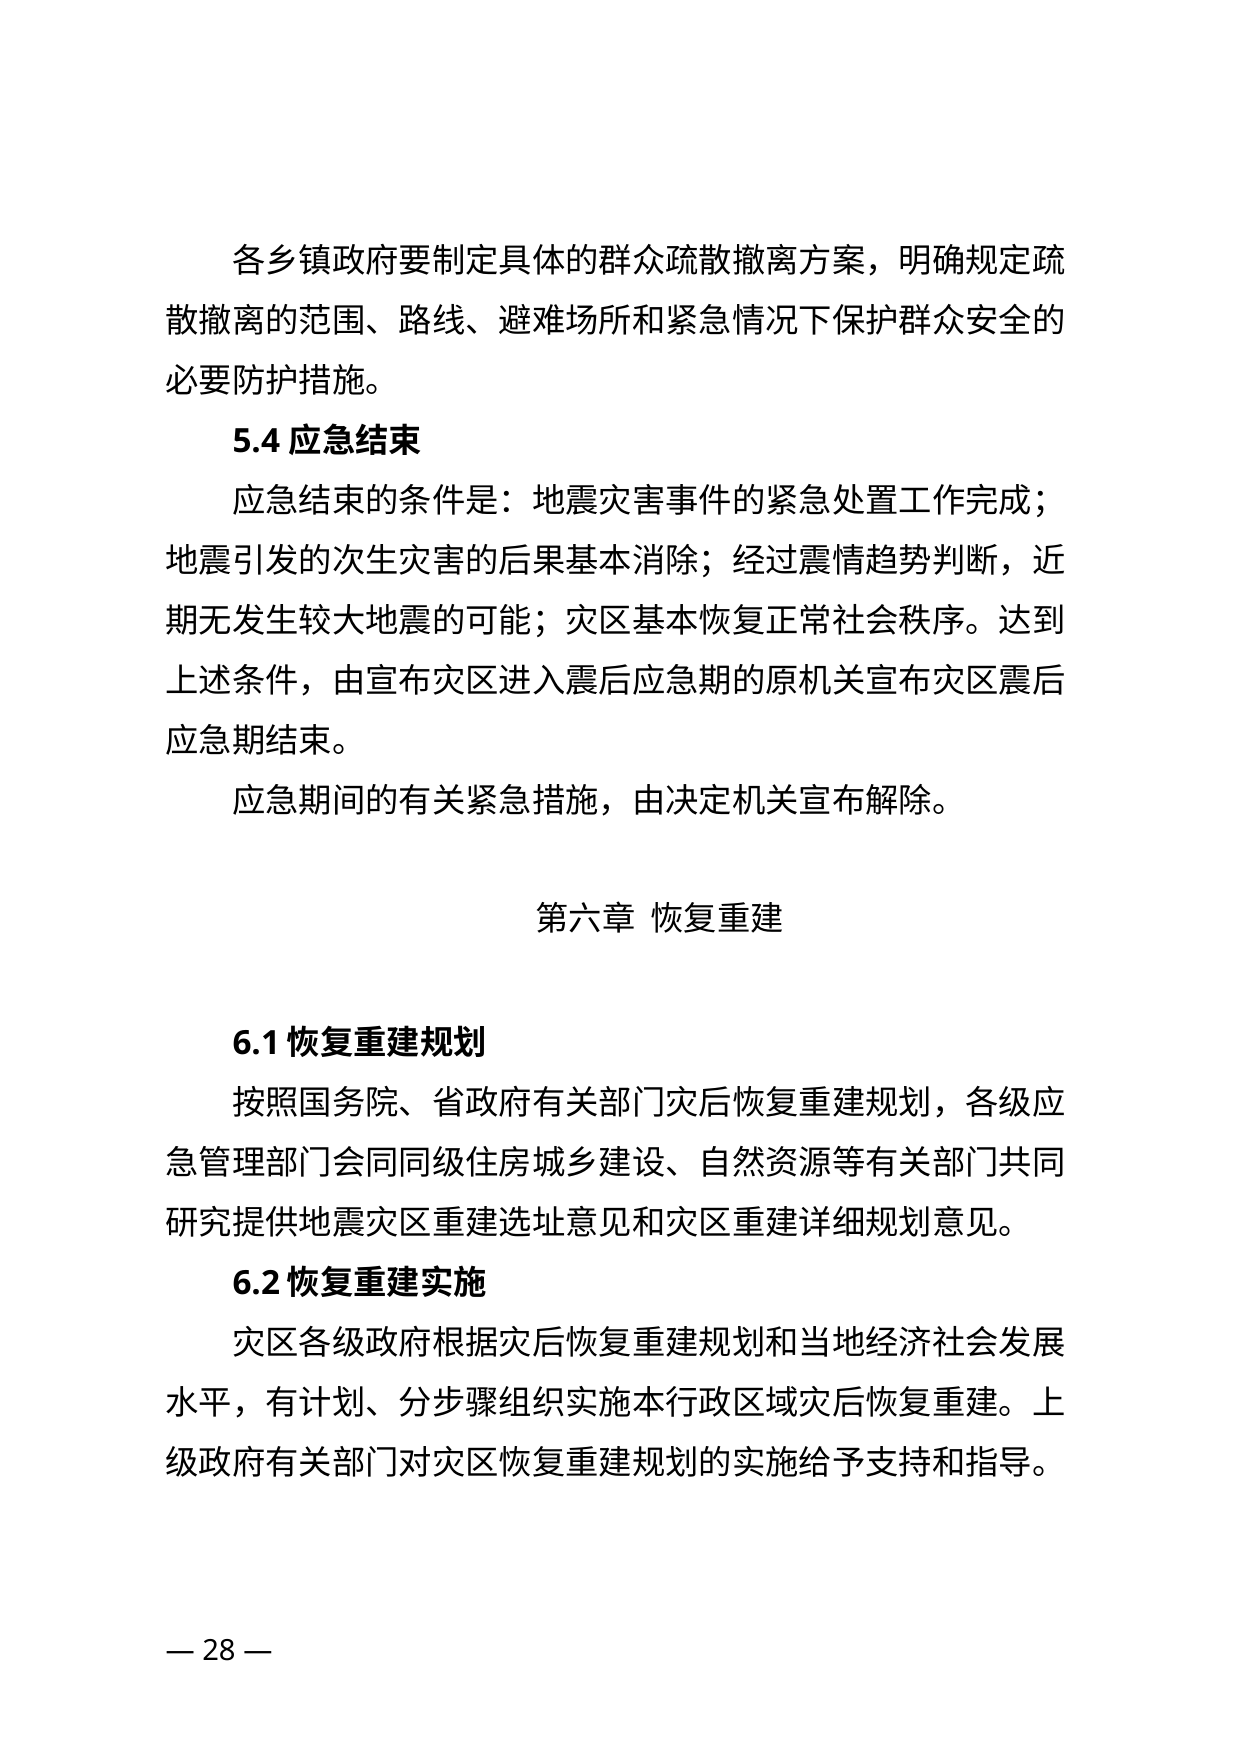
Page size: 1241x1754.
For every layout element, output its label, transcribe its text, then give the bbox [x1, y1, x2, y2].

text 5.4 应急结束 [165, 404, 1087, 464]
text 6.2恢复重建实施 [165, 1246, 1087, 1306]
text 按照国务院、省政府有关部门灾后恢复重建规划，各级应急管理部门会同同级住房城乡建设、自然资源等有关部门共同研究提供地震灾区重建选址意见和灾区重建详细规划意见。 [165, 1066, 1087, 1246]
text 6.1恢复重建规划 [165, 1006, 1087, 1066]
text 应急结束的条件是：地震灾害事件的紧急处置工作完成；地震引发的次生灾害的后果基本消除；经过震情趋势判断，近期无发生较大地震的可能；灾区基本恢复正常社会秩序。达到上述条件，由宣布灾区进入震后应急期的原机关宣布灾区震后应急期结束。 [165, 464, 1087, 764]
text 各乡镇政府要制定具体的群众疏散撤离方案，明确规定疏散撤离的范围、路线、避难场所和紧急情况下保护群众安全的必要防护措施。 [165, 224, 1087, 404]
text 应急期间的有关紧急措施，由决定机关宣布解除。 [165, 764, 1087, 824]
text 第六章 恢复重建 [165, 870, 1087, 961]
text 灾区各级政府根据灾后恢复重建规划和当地经济社会发展水平，有计划、分步骤组织实施本行政区域灾后恢复重建。上级政府有关部门对灾区恢复重建规划的实施给予支持和指导。 [165, 1306, 1087, 1486]
